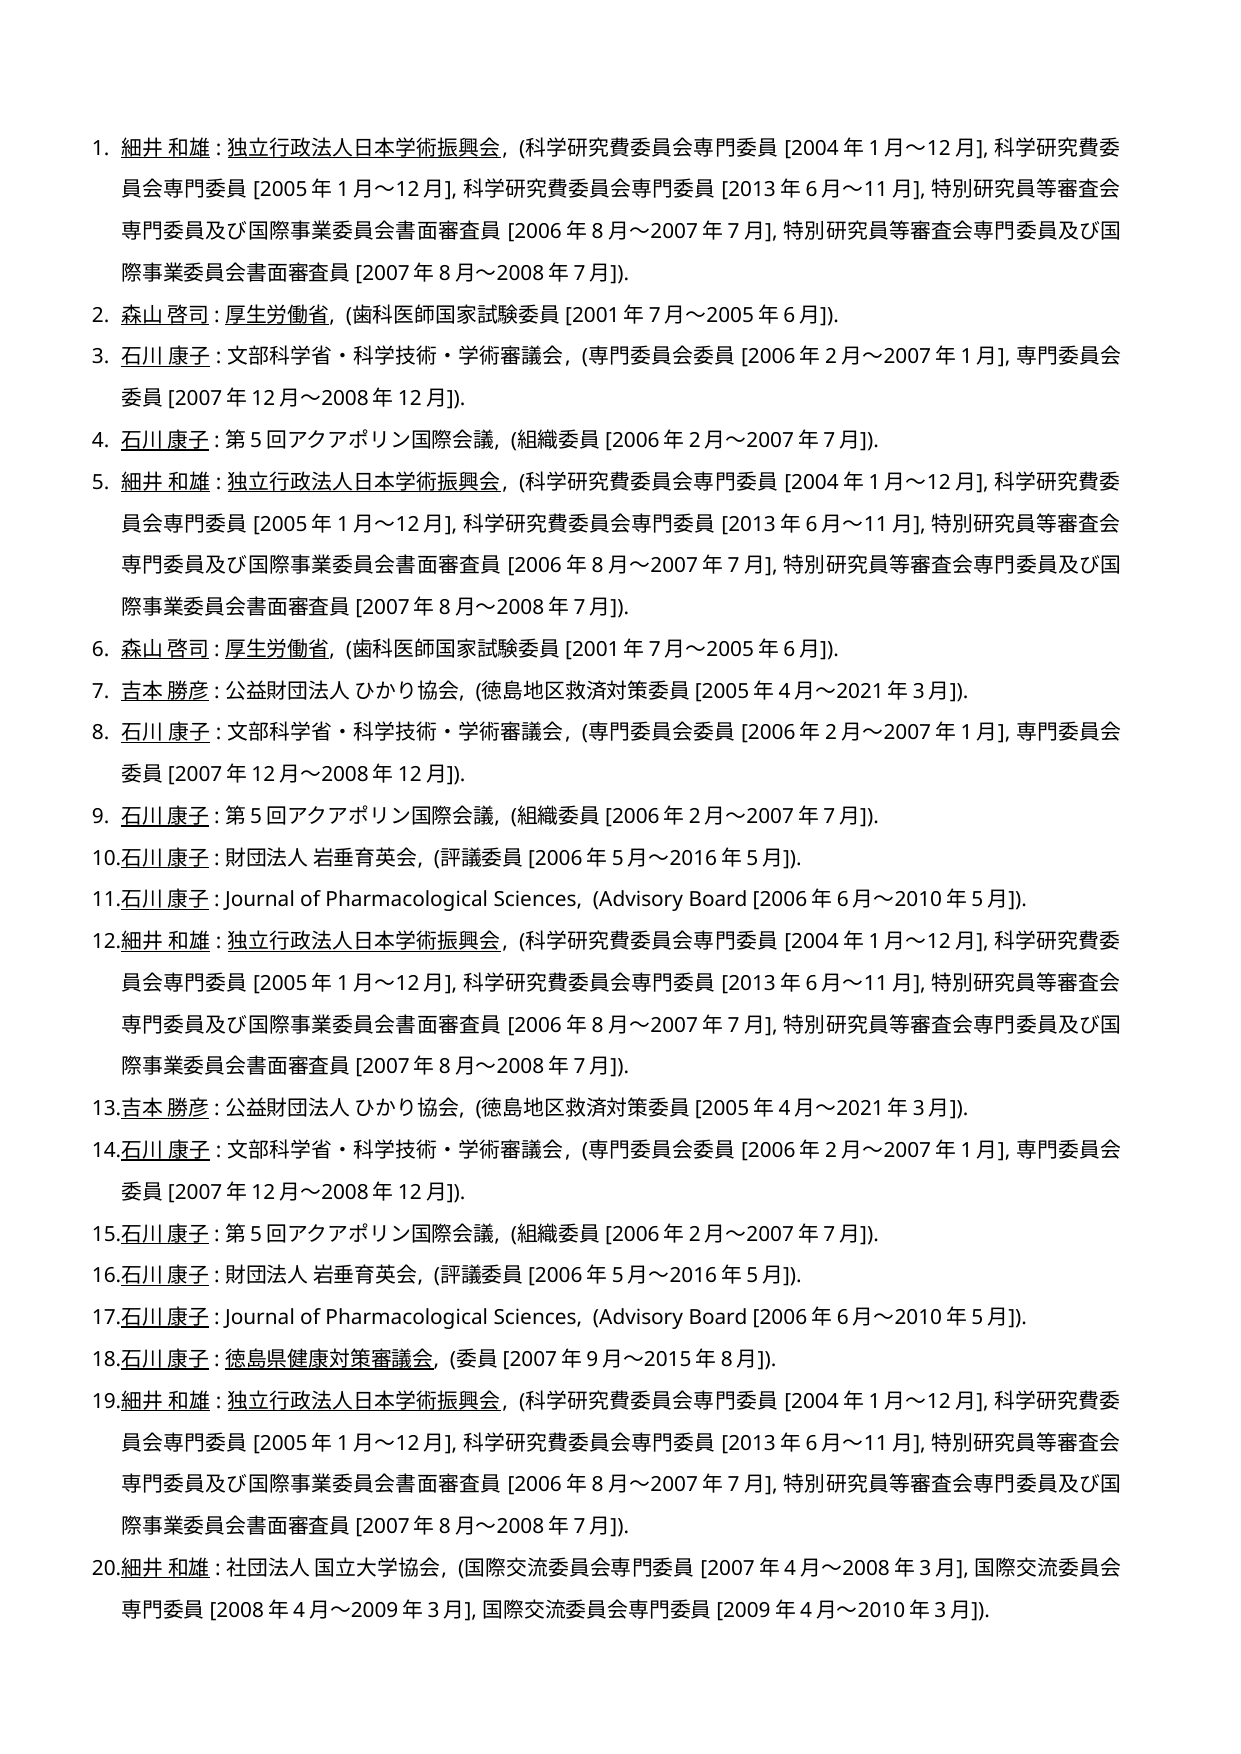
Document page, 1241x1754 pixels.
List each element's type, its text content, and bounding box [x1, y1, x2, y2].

list 石川 康子 : 文部科学省・科学技術・学術審議会, (専門委員会委員 [2006年2月〜2007年1月], 専門委員会委員 [2007年12月〜2008年12月]). [92, 710, 1122, 793]
list 森山 啓司 : 厚生労働省, (歯科医師国家試験委員 [2001年7月〜2005年6月]). [92, 292, 1122, 334]
list 細井 和雄 : 社団法人 国立大学協会, (国際交流委員会専門委員 [2007年4月〜2008年3月], 国際交流委員会専門委員 [2008年4月〜2009年3月], 国際交流委員会専門委員 [2009年4月〜2010年3月]). [92, 1545, 1122, 1629]
list 森山 啓司 : 厚生労働省, (歯科医師国家試験委員 [2001年7月〜2005年6月]). [92, 626, 1122, 668]
list 石川 康子 : 文部科学省・科学技術・学術審議会, (専門委員会委員 [2006年2月〜2007年1月], 専門委員会委員 [2007年12月〜2008年12月]). [92, 334, 1122, 417]
list 細井 和雄 : 独立行政法人日本学術振興会, (科学研究費委員会専門委員 [2004年1月〜12月], 科学研究費委員会専門委員 [2005年1月〜12月], 科学研究費委員会専門委員 [2013年6月〜11月], 特別研究員等審査会専門委員及び国際事業委員会書面審査員 [2006年8月〜2007年7月], 特別研究員等審査会専門委員及び国際事業委員会書面審査員 [2007年8月〜2008年7月]). [92, 919, 1122, 1086]
list 石川 康子 : 第5回アクアポリン国際会議, (組織委員 [2006年2月〜2007年7月]). [92, 793, 1122, 835]
list 石川 康子 : Journal of Pharmacological Sciences, (Advisory Board [2006年6月〜2010年5月]). [92, 1295, 1122, 1336]
list 石川 康子 : 文部科学省・科学技術・学術審議会, (専門委員会委員 [2006年2月〜2007年1月], 専門委員会委員 [2007年12月〜2008年12月]). [92, 1128, 1122, 1211]
list 細井 和雄 : 独立行政法人日本学術振興会, (科学研究費委員会専門委員 [2004年1月〜12月], 科学研究費委員会専門委員 [2005年1月〜12月], 科学研究費委員会専門委員 [2013年6月〜11月], 特別研究員等審査会専門委員及び国際事業委員会書面審査員 [2006年8月〜2007年7月], 特別研究員等審査会専門委員及び国際事業委員会書面審査員 [2007年8月〜2008年7月]). [92, 1378, 1122, 1545]
list 石川 康子 : 財団法人 岩垂育英会, (評議委員 [2006年5月〜2016年5月]). [92, 1253, 1122, 1295]
list 石川 康子 : 第5回アクアポリン国際会議, (組織委員 [2006年2月〜2007年7月]). [92, 1211, 1122, 1253]
list 吉本 勝彦 : 公益財団法人 ひかり協会, (徳島地区救済対策委員 [2005年4月〜2021年3月]). [92, 668, 1122, 710]
list 細井 和雄 : 独立行政法人日本学術振興会, (科学研究費委員会専門委員 [2004年1月〜12月], 科学研究費委員会専門委員 [2005年1月〜12月], 科学研究費委員会専門委員 [2013年6月〜11月], 特別研究員等審査会専門委員及び国際事業委員会書面審査員 [2006年8月〜2007年7月], 特別研究員等審査会専門委員及び国際事業委員会書面審査員 [2007年8月〜2008年7月]). [92, 459, 1122, 626]
list 石川 康子 : 第5回アクアポリン国際会議, (組織委員 [2006年2月〜2007年7月]). [92, 417, 1122, 459]
list 石川 康子 : Journal of Pharmacological Sciences, (Advisory Board [2006年6月〜2010年5月]). [92, 877, 1122, 919]
list 石川 康子 : 徳島県健康対策審議会, (委員 [2007年9月〜2015年8月]). [92, 1336, 1122, 1378]
list 石川 康子 : 財団法人 岩垂育英会, (評議委員 [2006年5月〜2016年5月]). [92, 835, 1122, 877]
list 吉本 勝彦 : 公益財団法人 ひかり協会, (徳島地区救済対策委員 [2005年4月〜2021年3月]). [92, 1086, 1122, 1128]
list 細井 和雄 : 独立行政法人日本学術振興会, (科学研究費委員会専門委員 [2004年1月〜12月], 科学研究費委員会専門委員 [2005年1月〜12月], 科学研究費委員会専門委員 [2013年6月〜11月], 特別研究員等審査会専門委員及び国際事業委員会書面審査員 [2006年8月〜2007年7月], 特別研究員等審査会専門委員及び国際事業委員会書面審査員 [2007年8月〜2008年7月]). [92, 125, 1122, 292]
